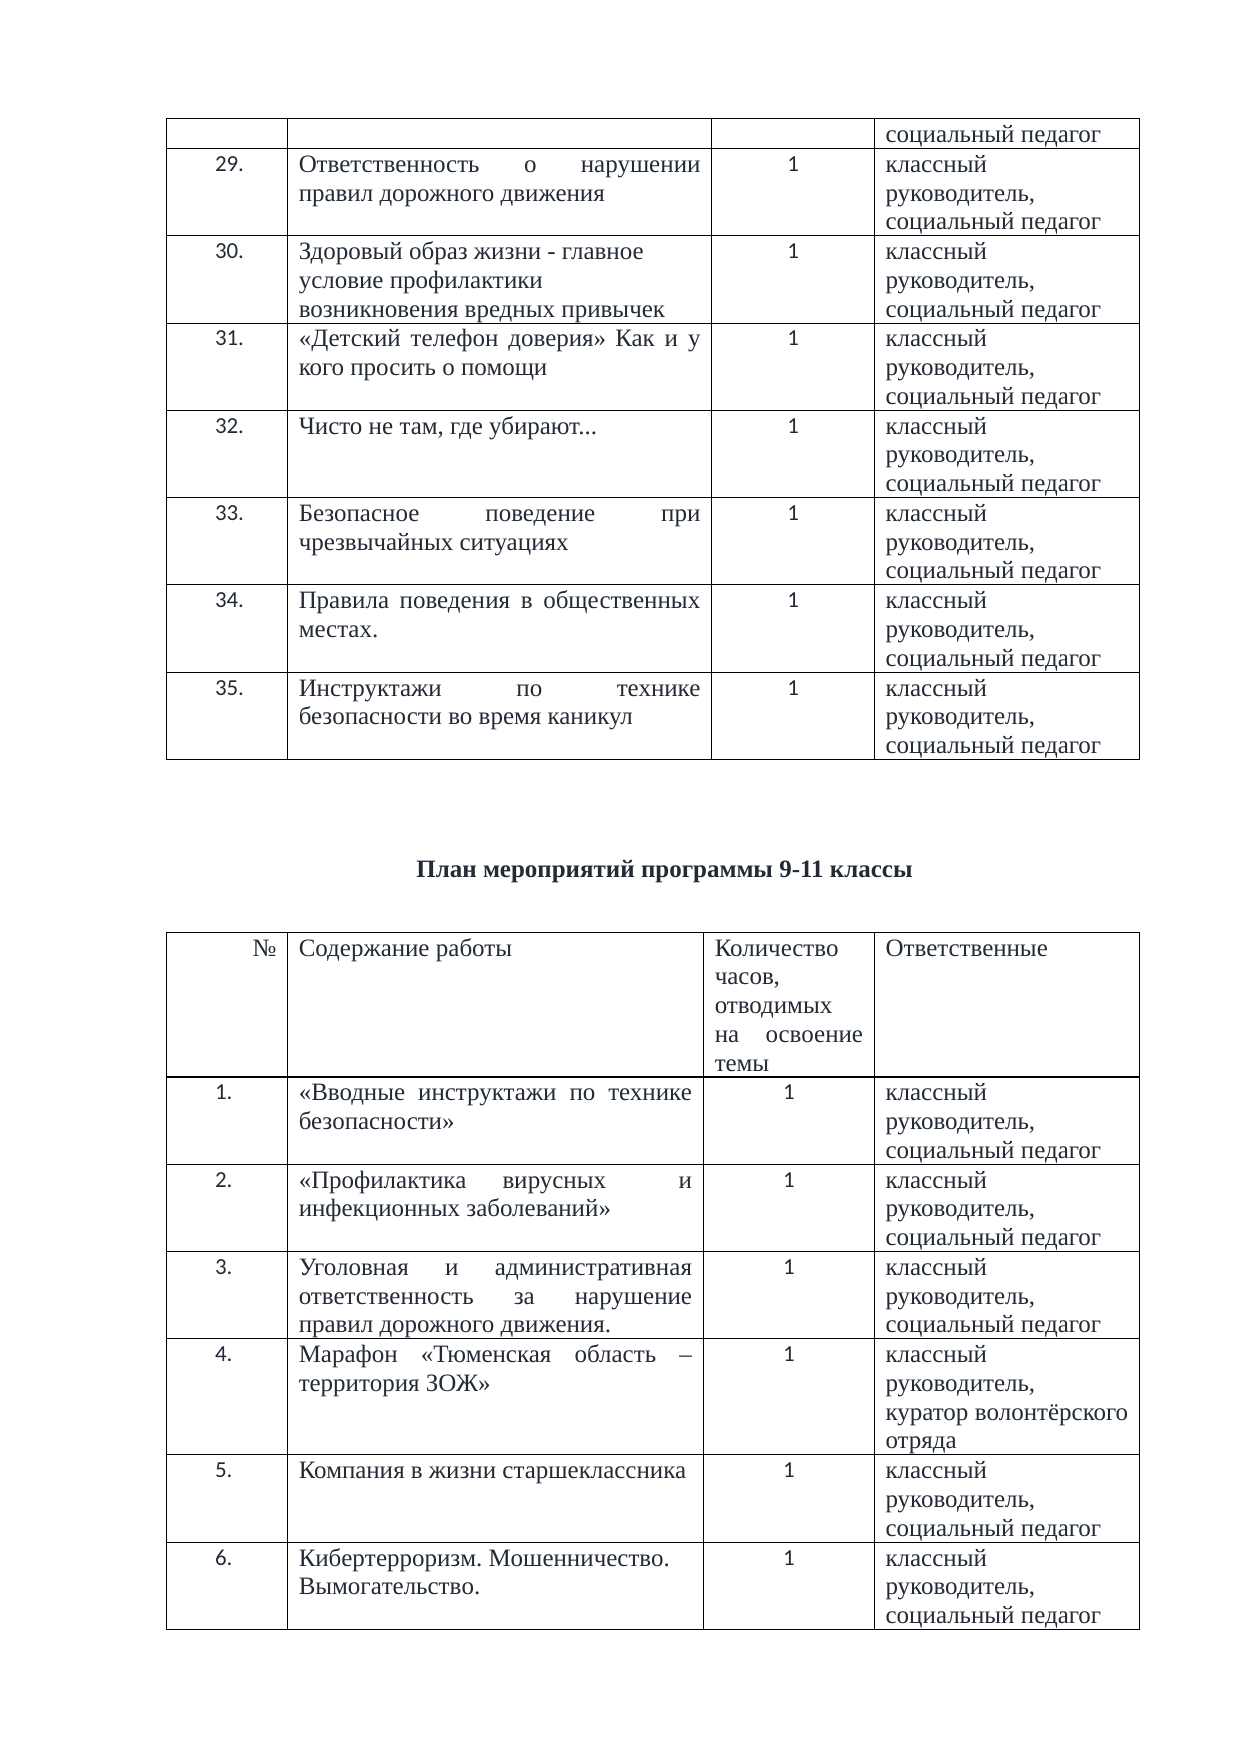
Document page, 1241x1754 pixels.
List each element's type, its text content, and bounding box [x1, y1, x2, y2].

table_cell 1 [704, 1455, 874, 1542]
table_cell Чисто не там, где убирают... [288, 411, 711, 497]
table_header № [167, 933, 287, 1076]
table_cell 1 [712, 585, 874, 672]
table_cell 1 [704, 1543, 874, 1629]
table_cell «Профилактика вирусных и инфекционных заболеваний» [288, 1165, 703, 1251]
table_cell [167, 673, 287, 759]
table_cell классный руководитель, куратор волонтёрского отряда [875, 1339, 1139, 1454]
table_cell 1 [704, 1339, 874, 1454]
text План мероприятий программы 9-11 классы [177, 854, 1152, 913]
table_cell Правила поведения в общественных местах. [288, 585, 711, 672]
table_cell классный руководитель, социальный педагог [875, 1165, 1139, 1251]
table_cell 1 [704, 1078, 874, 1164]
table_header Ответственные [875, 933, 1139, 1076]
table_cell 1 [712, 673, 874, 759]
table_cell 1 [704, 1252, 874, 1338]
table_cell [167, 1339, 287, 1454]
table_cell Уголовная и административная ответственность за нарушение правил дорожного движения. [288, 1252, 703, 1338]
table_cell классный руководитель, социальный педагог [875, 585, 1139, 672]
table_cell [167, 411, 287, 497]
table_cell классный руководитель, социальный педагог [875, 673, 1139, 759]
table_header Количество часов, отводимых на освоение темы [704, 933, 874, 1076]
table_cell 1 [712, 119, 874, 148]
table_cell классный руководитель, социальный педагог [875, 411, 1139, 497]
table_cell 1 [712, 411, 874, 497]
table_cell [167, 119, 287, 148]
table_cell Компания в жизни старшеклассника [288, 1455, 703, 1542]
table_cell [167, 585, 287, 672]
table_cell Марафон «Тюменская область – территория ЗОЖ» [288, 1339, 703, 1454]
table_cell классный руководитель, социальный педагог [875, 1078, 1139, 1164]
table_cell «Вводные инструктажи по технике безопасности» [288, 1078, 703, 1164]
table_cell Кибертерроризм. Мошенничество. Вымогательство. [288, 1543, 703, 1629]
table_cell классный руководитель, социальный педагог [875, 498, 1139, 584]
table_cell [167, 1455, 287, 1542]
table_header Содержание работы [288, 933, 703, 1076]
table_cell [167, 1252, 287, 1338]
table_cell 1 [712, 149, 874, 235]
table_cell [167, 1078, 287, 1164]
table_cell 1 [712, 236, 874, 322]
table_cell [875, 149, 1139, 235]
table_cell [288, 119, 711, 148]
table_cell классный руководитель, социальный педагог [875, 324, 1139, 410]
table_cell 1 [712, 498, 874, 584]
table_cell 1 [712, 324, 874, 410]
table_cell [875, 1543, 1139, 1629]
table_cell 1 [704, 1165, 874, 1251]
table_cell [875, 1455, 1139, 1542]
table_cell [875, 119, 1139, 148]
table_cell [167, 498, 287, 584]
table_cell Инструктажи по технике безопасности во время каникул [288, 673, 711, 759]
table_cell Здоровый образ жизни - главное условие профилактики возникновения вредных привычек [288, 236, 711, 322]
table_cell [167, 1543, 287, 1629]
table_cell Безопасное поведение при чрезвычайных ситуациях [288, 498, 711, 584]
table_cell классный руководитель, социальный педагог [875, 1252, 1139, 1338]
table_cell Ответственность о нарушении правил дорожного движения [288, 149, 711, 235]
table_cell [167, 1165, 287, 1251]
table_cell [167, 149, 287, 235]
table_cell [167, 324, 287, 410]
table_cell «Детский телефон доверия» Как и у кого просить о помощи [288, 324, 711, 410]
table_cell классный руководитель, социальный педагог [875, 236, 1139, 322]
table_cell [167, 236, 287, 322]
